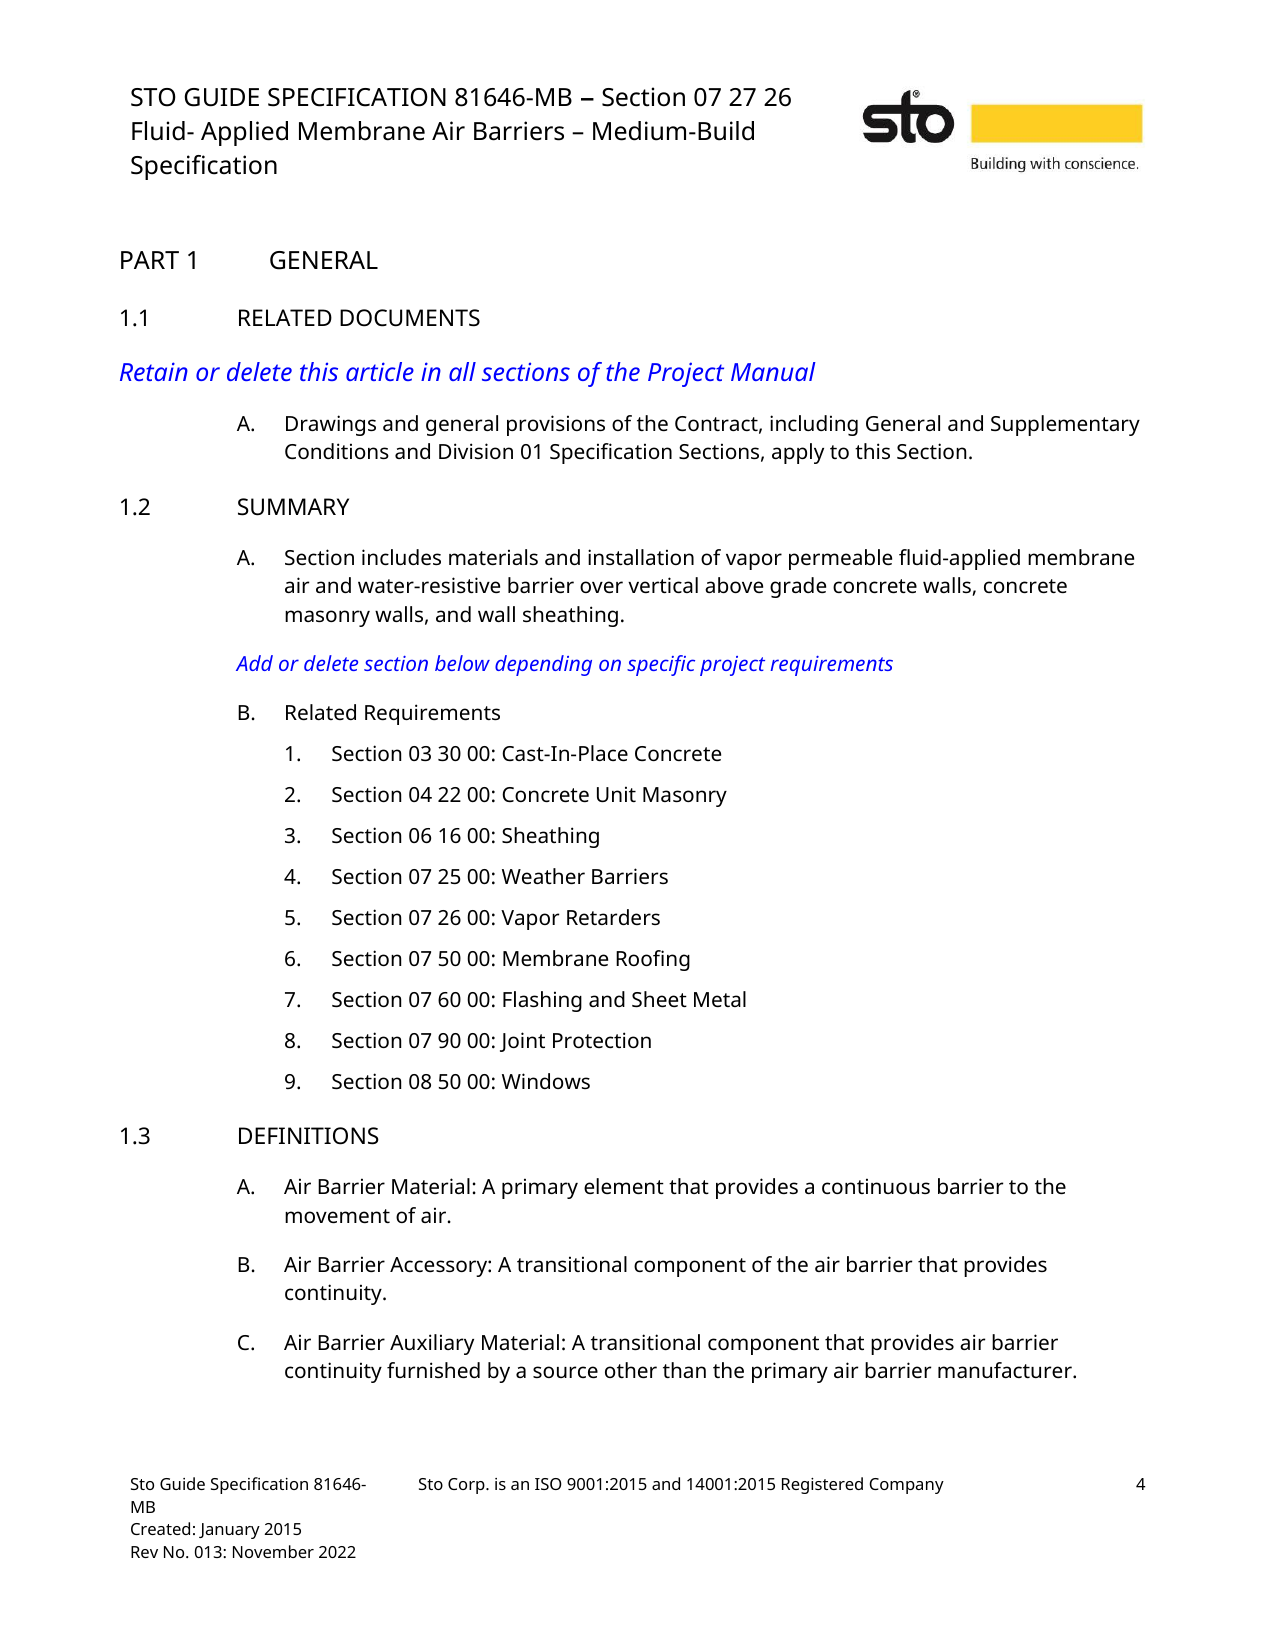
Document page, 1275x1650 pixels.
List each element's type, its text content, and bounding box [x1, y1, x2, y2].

text Retain or delete this article in all sections of the Project Manual [118, 354, 1156, 388]
subtitle Add or delete section below depending on specific project requirements [237, 649, 1156, 678]
subtitle RELATED DOCUMENTS [118, 302, 1156, 333]
subtitle Related Requirements [237, 698, 1156, 727]
subtitle Air Barrier Material: A primary element that provides a continuous r to the movement of air. [237, 1172, 1156, 1229]
subtitle Section 08 50 00: Windows [284, 1067, 1156, 1095]
subtitle Section : Cast-In-Place Concrete [284, 739, 1156, 768]
subtitle Section 07 50 00: Membrane Roofing [284, 944, 1156, 972]
subtitle SUMMARY [118, 491, 1156, 522]
subtitle Drawings and general provisions of the Contract, including General and Supplementary Conditions and Division 01 Specification Sections, apply to this Section. [237, 409, 1156, 466]
subtitle Section 07 60 00: Flashing and Sheet Metal [284, 985, 1156, 1013]
subtitle Section : Weather Barriers [284, 862, 1156, 891]
subtitle Section 07 90 00: Joint Protection [284, 1026, 1156, 1054]
subtitle DEFINITIONS [118, 1120, 1156, 1152]
subtitle Air Barrier Accessory: A transitional component of the air barrier that provides continuity. [237, 1250, 1156, 1307]
subtitle Section : Concrete Unit Masonry [284, 780, 1156, 809]
subtitle Air Barrier Auxiliary Material: A transitional component that provides air barrier continuity furnished by a source other than the primary air barrier manufacturer. [237, 1328, 1156, 1385]
picture [859, 86, 1146, 175]
subtitle Section : Vapor Retarders [284, 903, 1156, 932]
subtitle Section includes materials and installation of vapor permeable fluid-applied membrane air and water-resistive barrier over vertical above grade concrete walls, concrete masonry walls, and wall sheathing. [237, 543, 1156, 628]
subtitle Section : Sheathing [284, 821, 1156, 850]
subtitle GENERAL [118, 243, 1156, 277]
